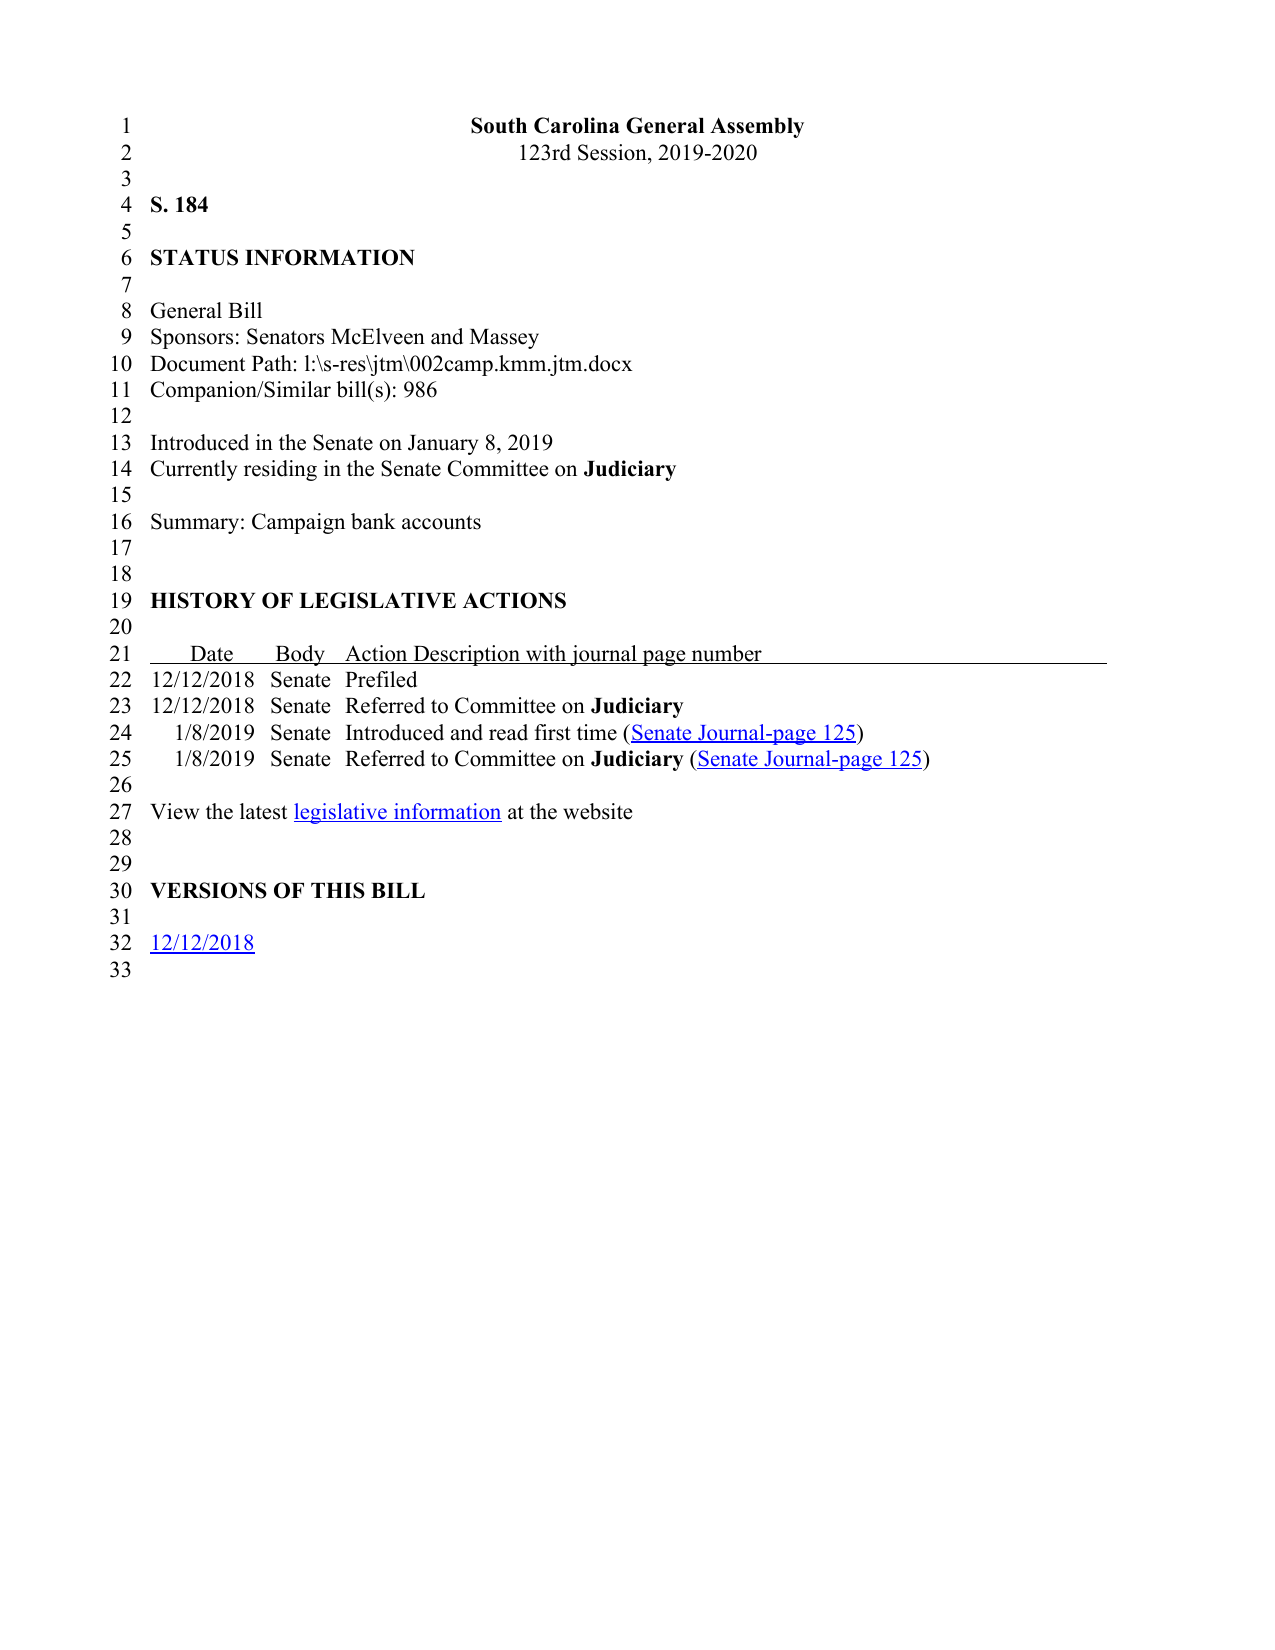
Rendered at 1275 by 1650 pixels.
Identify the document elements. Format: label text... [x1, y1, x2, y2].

text Currently residing in the Senate Committee on Judiciary [150, 455, 1125, 481]
text Document Path: l:\s-res\jtm\002camp.kmm.jtm.docx [150, 350, 1125, 376]
text General Bill [150, 297, 1125, 323]
text 1/8/2019 Senate Introduced and read first time (Senate Journal-page 125) [150, 719, 1125, 745]
text Companion/Similar bill(s): 986 [150, 376, 1125, 402]
text South Carolina General Assembly [150, 112, 1125, 139]
text Introduced in the Senate on January 8, 2019 [150, 429, 1125, 455]
text 12/12/2018 Senate Referred to Committee on Judiciary [150, 692, 1125, 719]
text 12/12/2018 Senate Prefiled [150, 666, 1125, 692]
text S. 184 [150, 192, 1125, 218]
text 12/12/2018 [150, 929, 1125, 956]
text View the latest legislative information at the website [150, 798, 1125, 824]
text Date Body Action Description with journal page number [150, 639, 1125, 666]
text HISTORY OF LEGISLATIVE ACTIONS [150, 587, 1125, 613]
text Sponsors: Senators McElveen and Massey [150, 323, 1125, 350]
text 123rd Session, 2019-2020 [150, 139, 1125, 165]
text VERSIONS OF THIS BILL [150, 877, 1125, 903]
text STATUS INFORMATION [150, 244, 1125, 271]
text Summary: Campaign bank accounts [150, 508, 1125, 534]
text 1/8/2019 Senate Referred to Committee on Judiciary (Senate Journal-page 125) [150, 745, 1125, 771]
